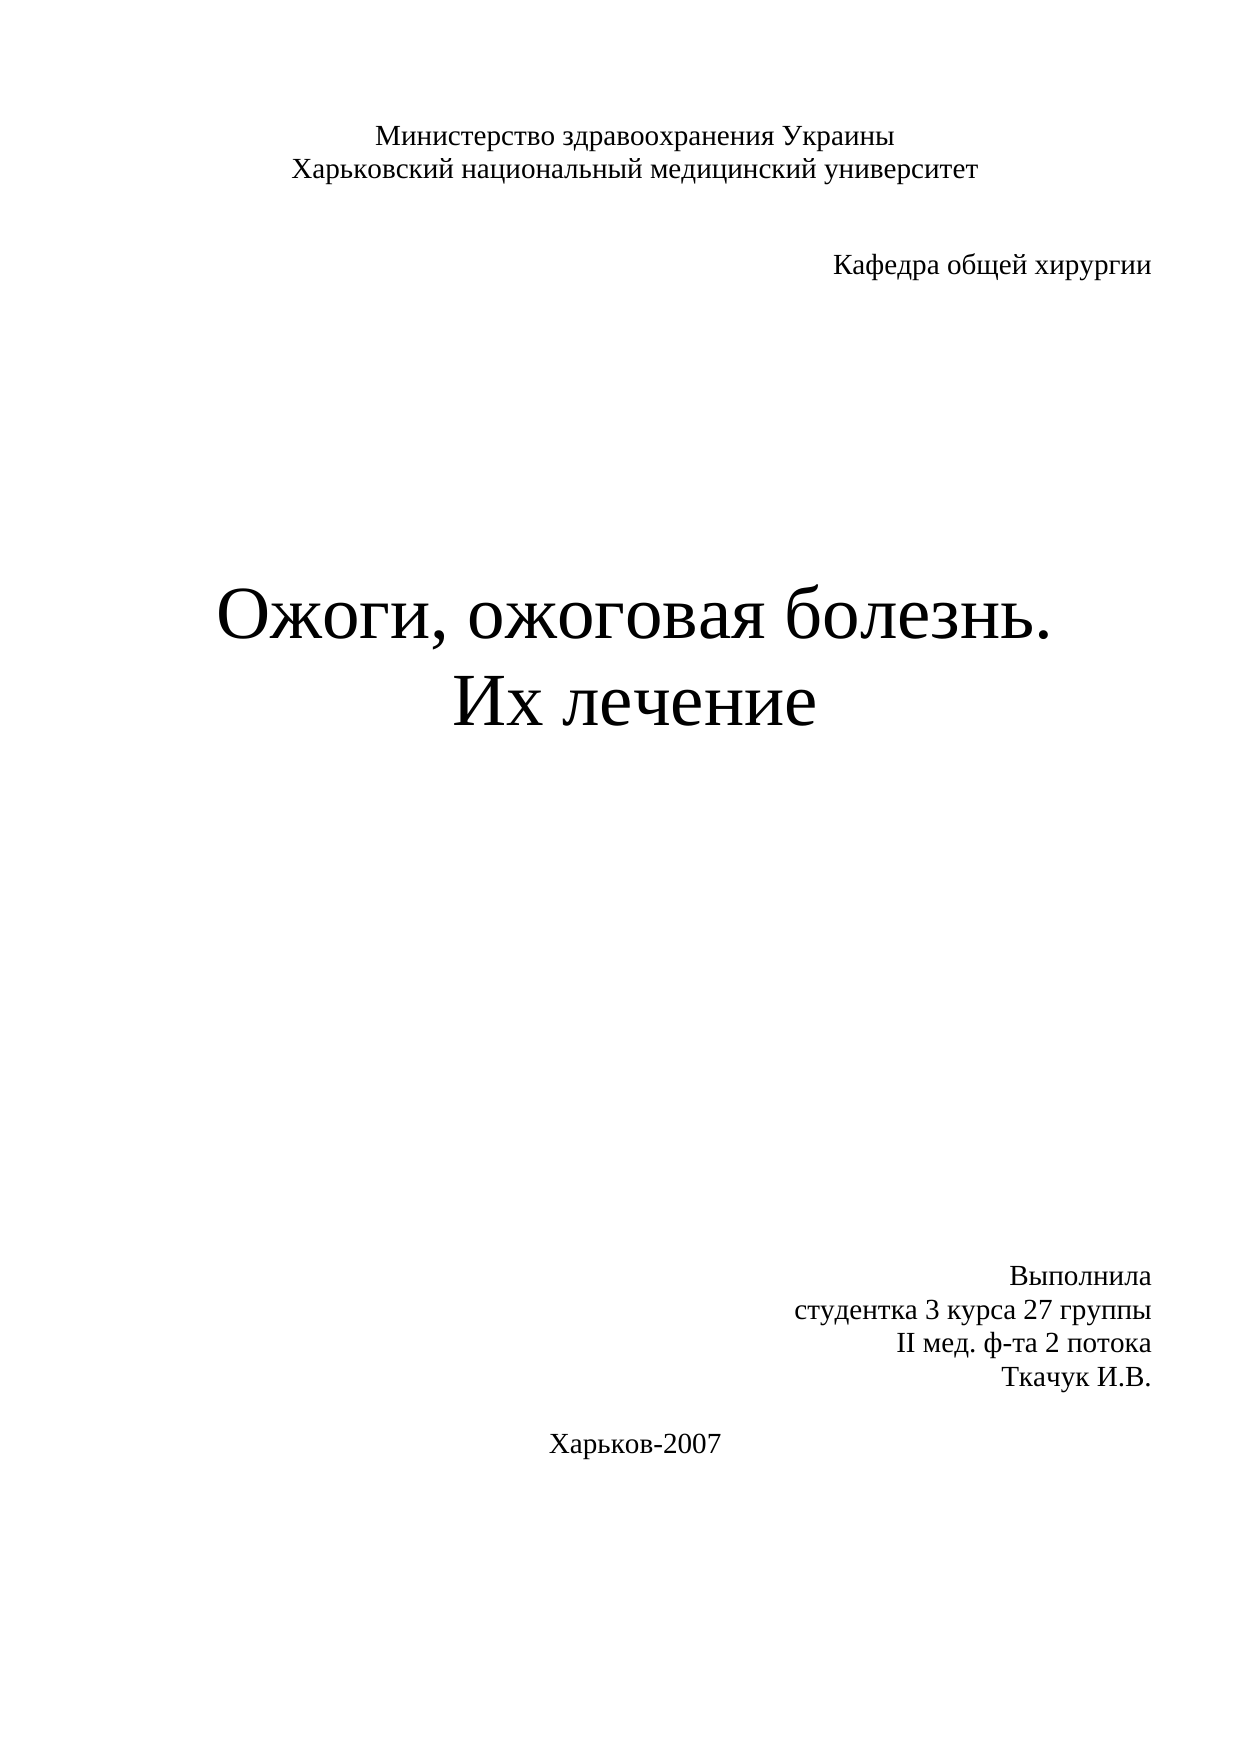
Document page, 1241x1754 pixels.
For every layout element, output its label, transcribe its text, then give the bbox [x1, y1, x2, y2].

text II мед. ф-та 2 потока [118, 1326, 1152, 1359]
text студентка 3 курса 27 группы [118, 1292, 1152, 1326]
text Ожоги, ожоговая болезнь. [118, 568, 1152, 655]
text Кафедра общей хирургии [118, 247, 1152, 281]
text Ткачук И.В. [118, 1359, 1152, 1393]
text Харьков-2007 [118, 1426, 1152, 1460]
text Министерство здравоохранения Украины [118, 118, 1152, 152]
text Их лечение [118, 655, 1152, 741]
text Выполнила [118, 1258, 1152, 1292]
text Харьковский национальный медицинский университет [118, 152, 1152, 185]
